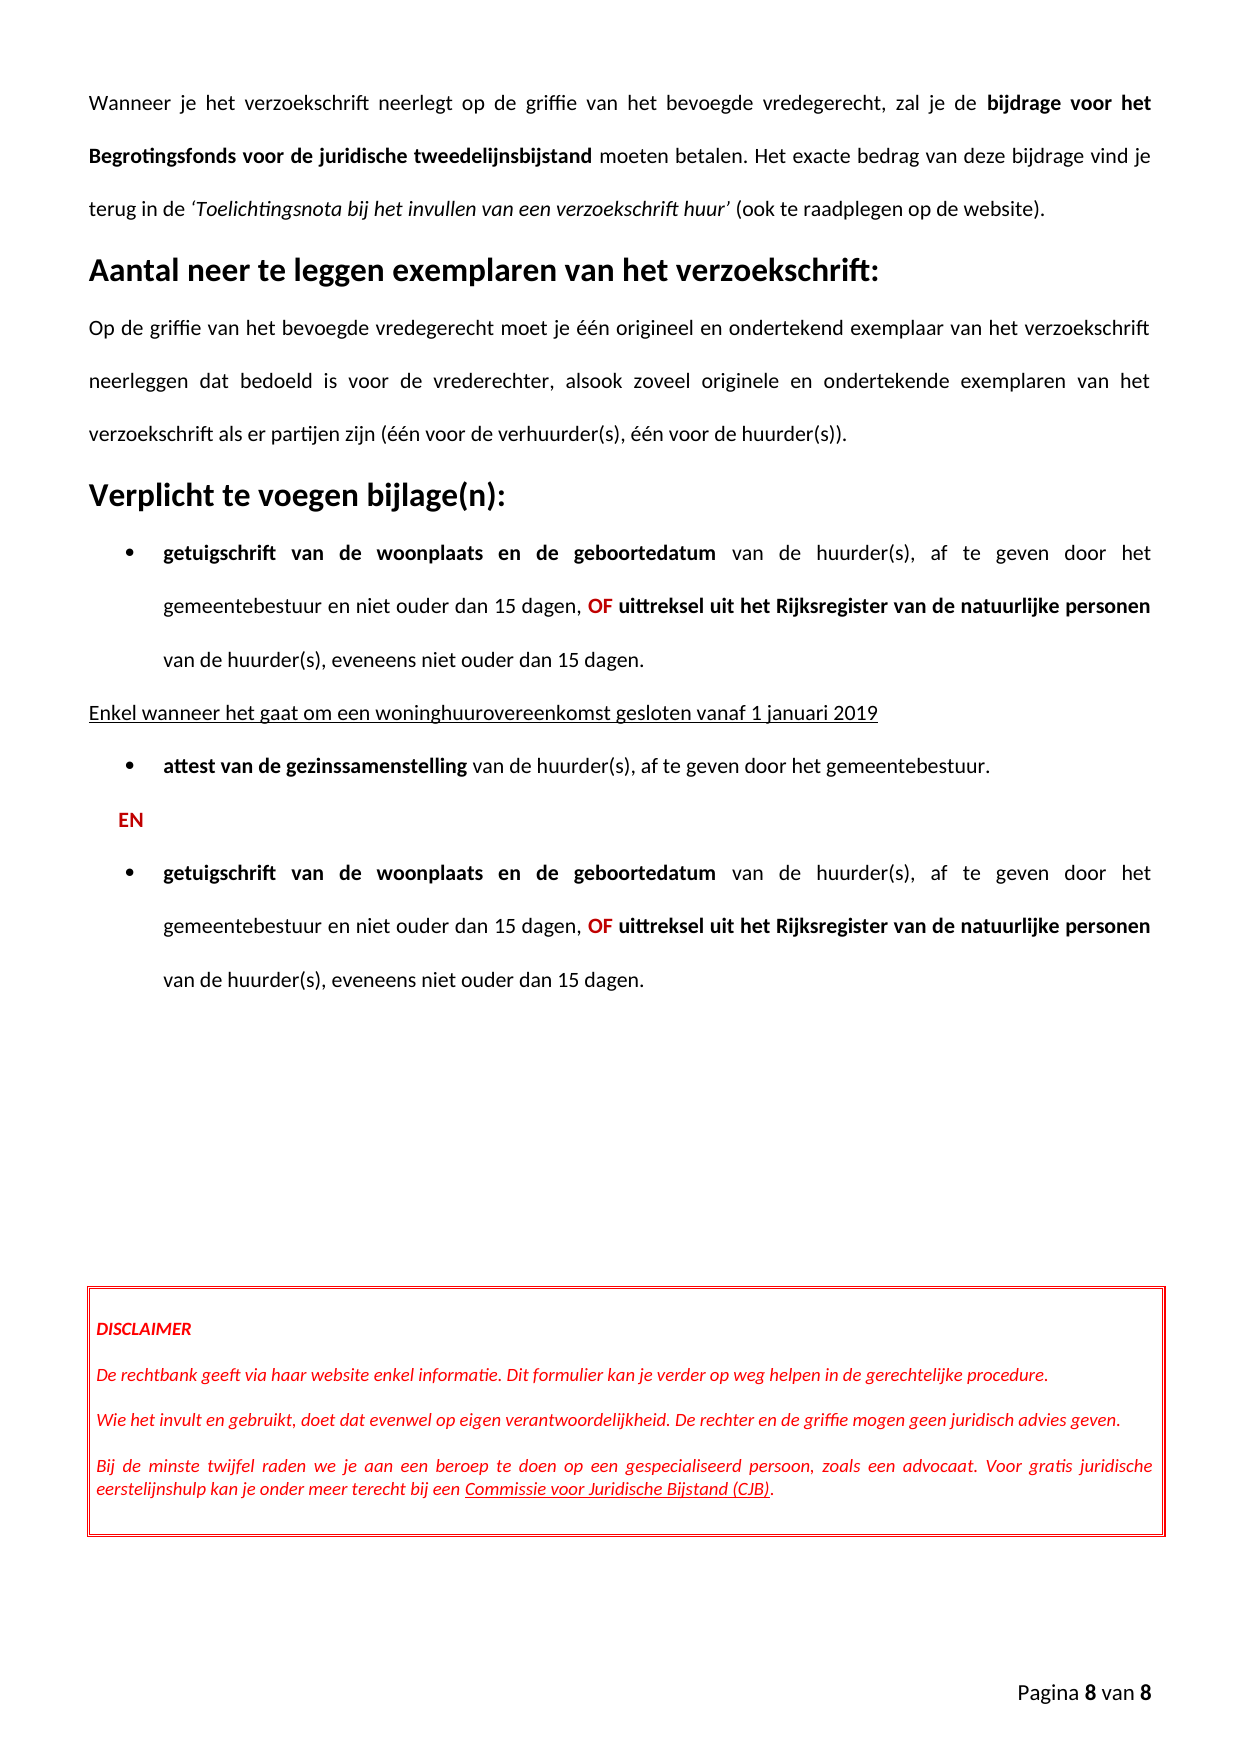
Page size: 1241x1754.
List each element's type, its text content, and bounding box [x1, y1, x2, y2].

text Aantal neer te leggen exemplaren van het verzoekschrift: [89, 249, 1152, 289]
text Verplicht te voegen bijlage(n): [89, 474, 1152, 514]
text Wanneer je het verzoekschrift neerlegt op de griffie van het bevoegde vredegerecht, zal je de bijdrage voor het Begrotingsfonds voor de juridische tweedelijnsbijstand moeten betalen. Het exacte bedrag van deze bijdrage vind je terug in de ‘Toelichtingsnota bij het invullen van een verzoekschrift huur’ (ook te raadplegen op de website). [89, 89, 1152, 222]
list getuigschrift van de woonplaats en de geboortedatum van de huurder(s), af te geven door het gemeentebestuur en niet ouder dan 15 dagen, OF uittreksel uit het Rijksregister van de natuurlijke personen van de huurder(s), eveneens niet ouder dan 15 dagen. [126, 539, 1152, 672]
text EN [89, 806, 1152, 832]
list getuigschrift van de woonplaats en de geboortedatum van de huurder(s), af te geven door het gemeentebestuur en niet ouder dan 15 dagen, OF uittreksel uit het Rijksregister van de natuurlijke personen van de huurder(s), eveneens niet ouder dan 15 dagen. [126, 859, 1152, 992]
list attest van de gezinssamenstelling van de huurder(s), af te geven door het gemeentebestuur. [126, 752, 1152, 779]
table_header DISCLAIMER De rechtbank geeft via haar website enkel informatie. Dit formulier kan je verder op weg helpen in de gerechtelijke procedure. Wie het invult en gebruikt, doet dat evenwel op eigen verantwoordelijkheid. De rechter en de griffie mogen geen juridisch advies geven. Bij de minste twijfel raden we je aan een beroep te doen op een gespecialiseerd persoon, zoals een advocaat. Voor gratis juridische eerstelijnshulp kan je onder meer terecht bij een Commissie voor Juridische Bijstand (CJB). [90, 1289, 1162, 1534]
text Enkel wanneer het gaat om een woninghuurovereenkomst gesloten vanaf 1 januari 2019 [89, 699, 1152, 726]
text Op de griffie van het bevoegde vredegerecht moet je één origineel en ondertekend exemplaar van het verzoekschrift neerleggen dat bedoeld is voor de vrederechter, alsook zoveel originele en ondertekende exemplaren van het verzoekschrift als er partijen zijn (één voor de verhuurder(s), één voor de huurder(s)). [89, 314, 1152, 447]
